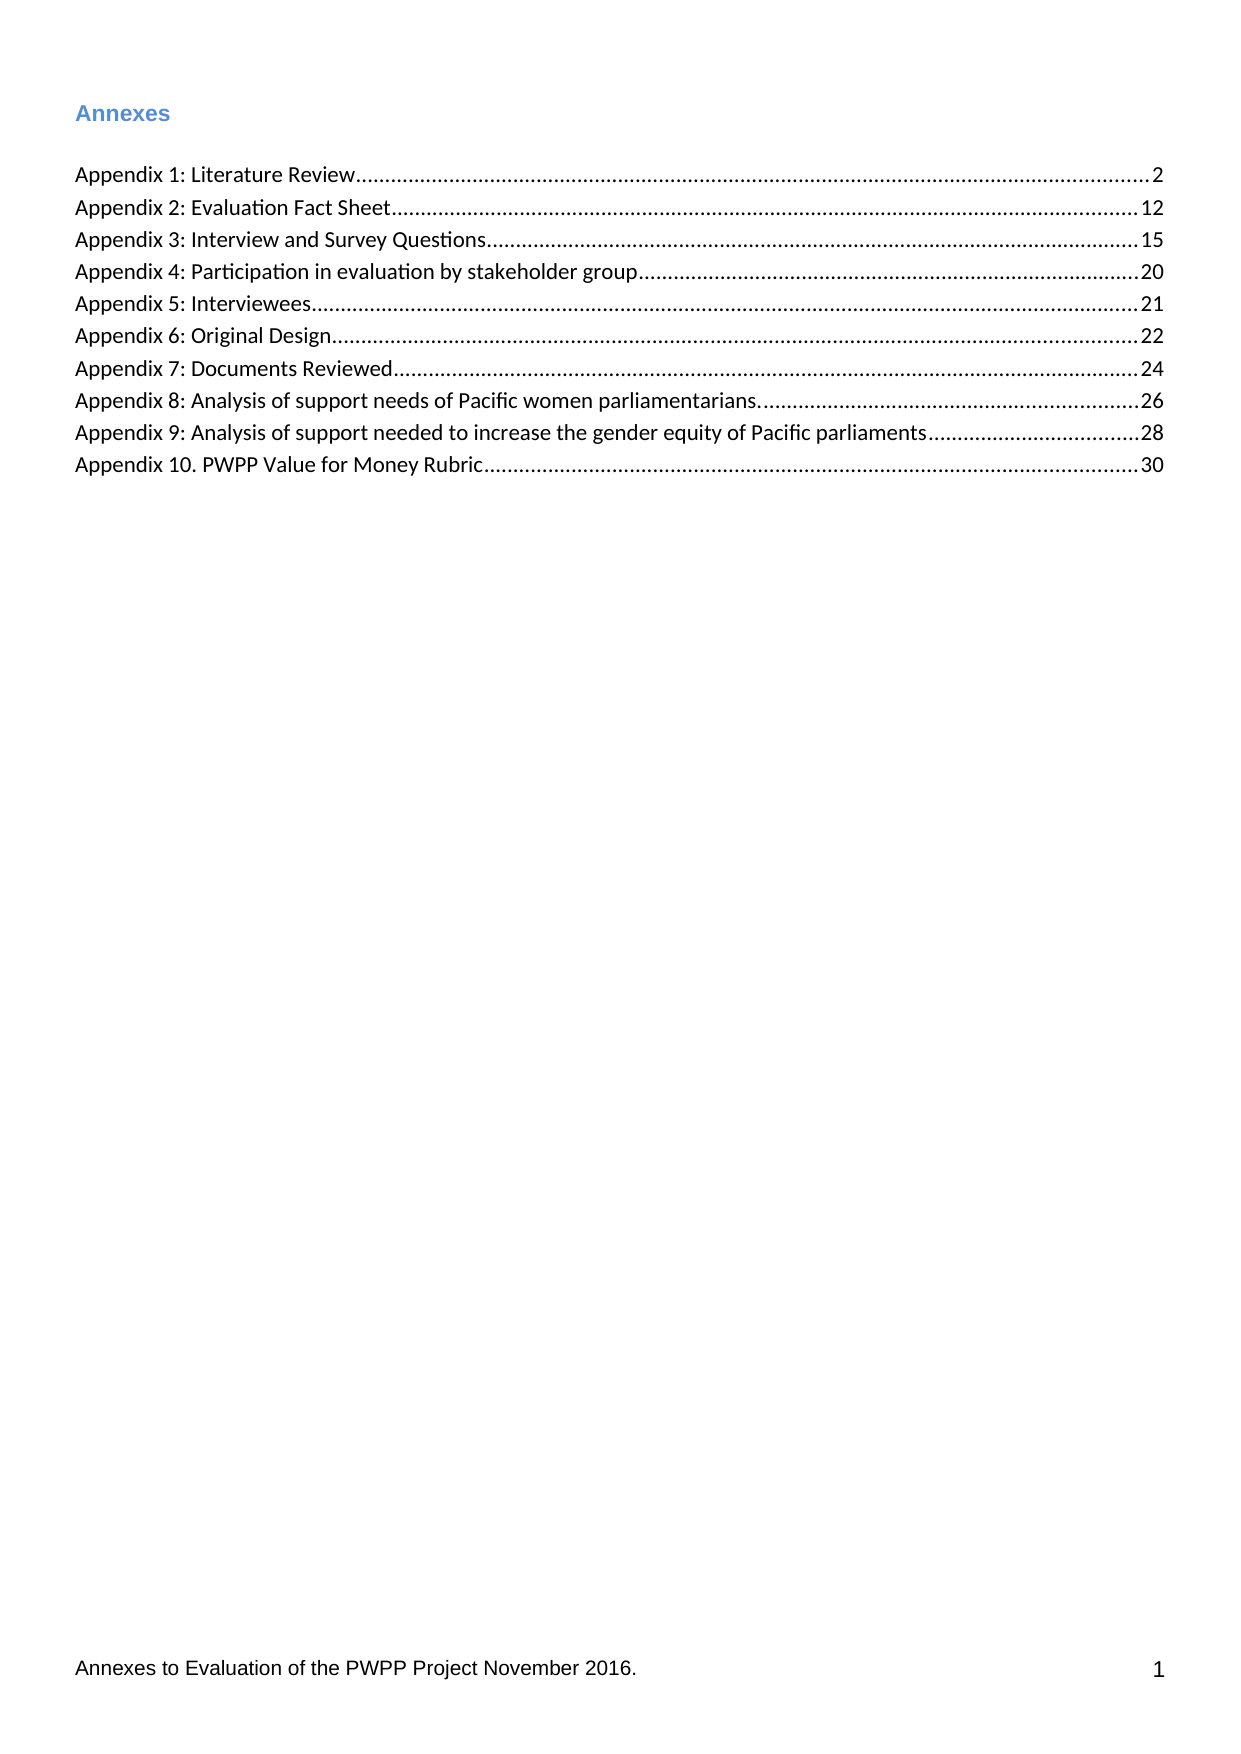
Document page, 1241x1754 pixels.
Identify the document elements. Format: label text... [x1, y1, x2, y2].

text Appendix 4: Participation in evaluation by stakeholder group 20 [75, 257, 1165, 285]
text Appendix 2: Evaluation Fact Sheet 12 [75, 193, 1165, 221]
text Appendix 3: Interview and Survey Questions 15 [75, 225, 1165, 253]
text Appendix 5: Interviewees 21 [75, 289, 1165, 317]
text Appendix 8: Analysis of support needs of Pacific women parliamentarians. 26 [75, 386, 1165, 414]
text Appendix 1: Literature Review 2 [75, 161, 1165, 189]
text Appendix 6: Original Design 22 [75, 322, 1165, 349]
text Appendix 7: Documents Reviewed 24 [75, 354, 1165, 382]
text Appendix 9: Analysis of support needed to increase the gender equity of Pacific parliaments 28 [75, 418, 1165, 446]
text Appendix 10. PWPP Value for Money Rubric 30 [75, 450, 1165, 478]
text Annexes [75, 100, 1165, 127]
